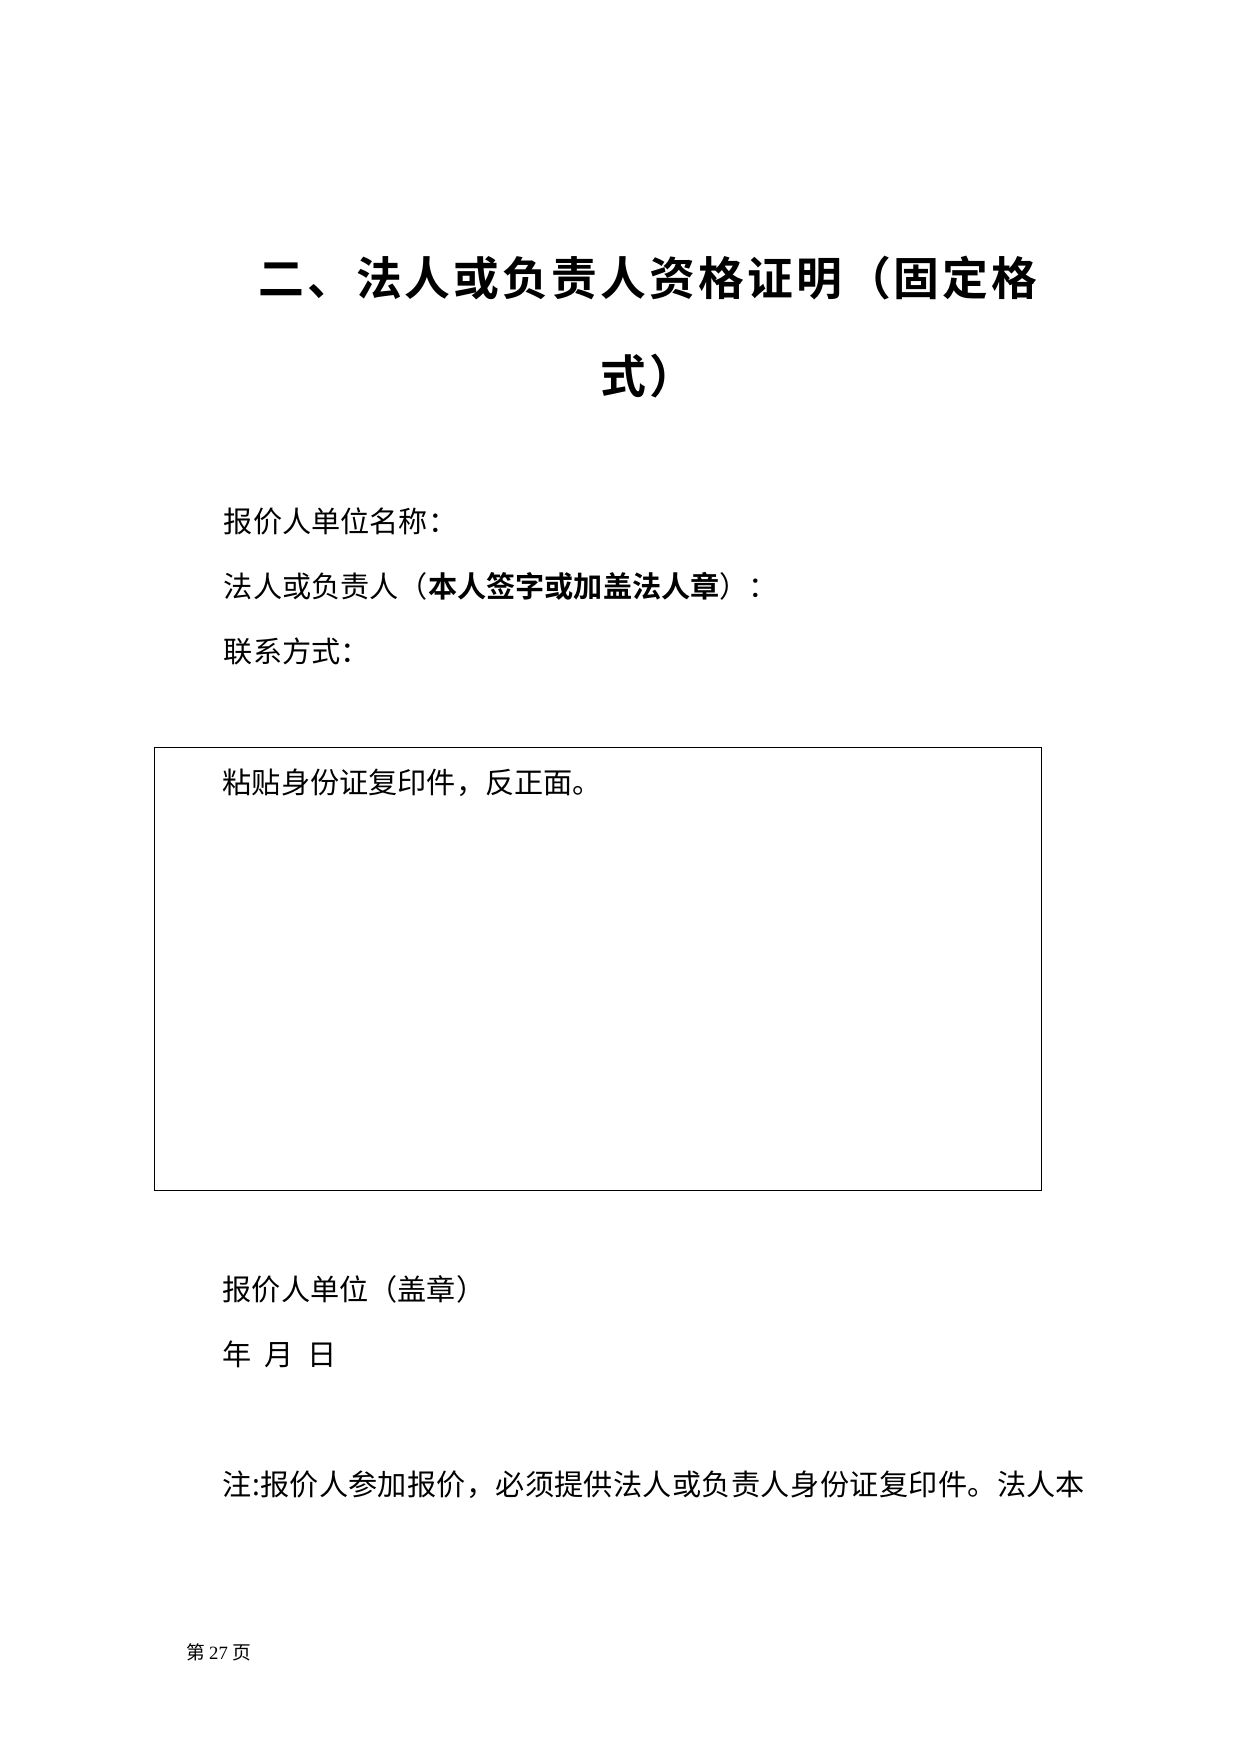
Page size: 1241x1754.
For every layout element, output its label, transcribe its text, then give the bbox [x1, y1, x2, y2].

table_header 粘贴身份证复印件，反正面。 [155, 748, 1041, 1189]
text 报价人单位（盖章） [165, 1256, 1087, 1321]
text 联系方式： [165, 617, 1087, 682]
list 法人或负责人资格证明（固定格式） [209, 227, 1087, 422]
text 年 月 日 [165, 1321, 1087, 1386]
text 报价人单位名称： [165, 487, 1087, 552]
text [165, 1451, 1087, 1516]
text 法人或负责人（本人签字或加盖法人章）： [165, 552, 1087, 617]
